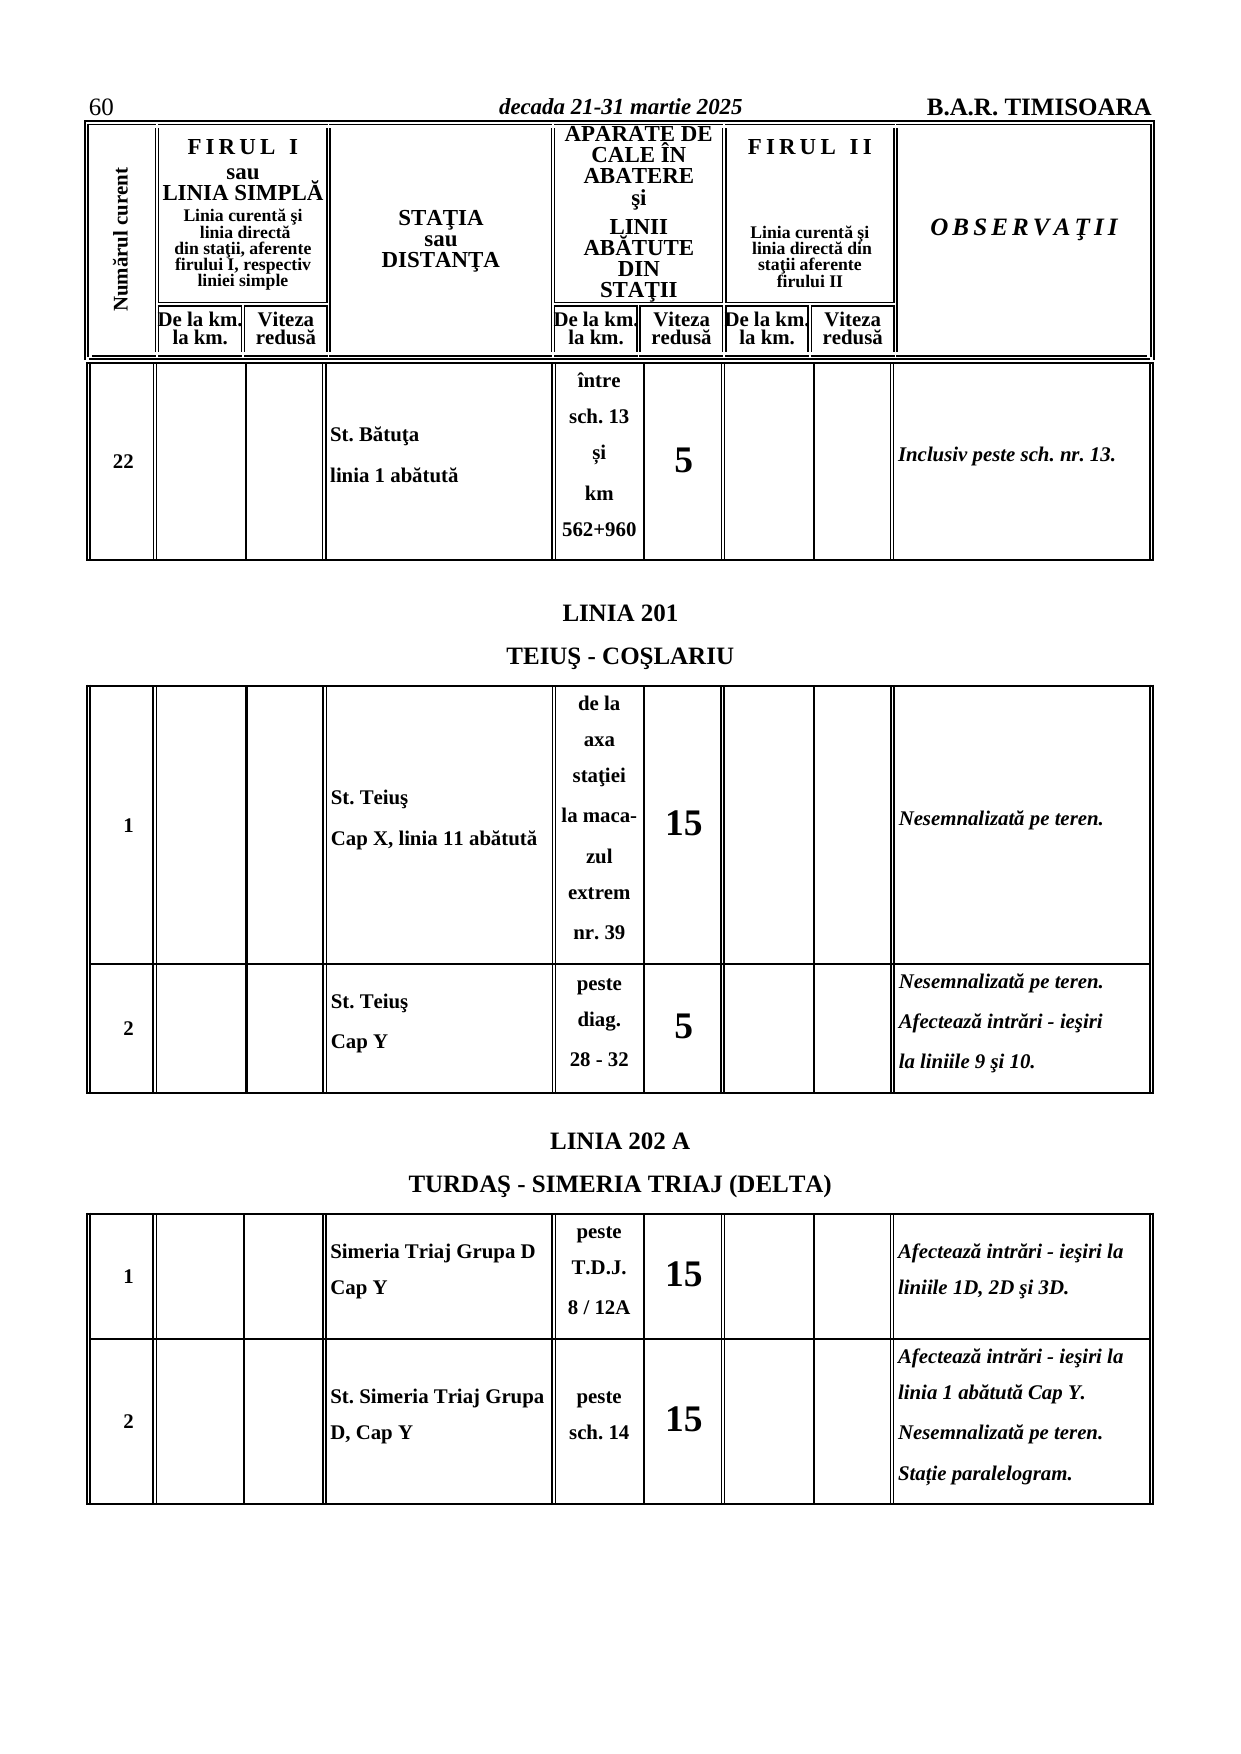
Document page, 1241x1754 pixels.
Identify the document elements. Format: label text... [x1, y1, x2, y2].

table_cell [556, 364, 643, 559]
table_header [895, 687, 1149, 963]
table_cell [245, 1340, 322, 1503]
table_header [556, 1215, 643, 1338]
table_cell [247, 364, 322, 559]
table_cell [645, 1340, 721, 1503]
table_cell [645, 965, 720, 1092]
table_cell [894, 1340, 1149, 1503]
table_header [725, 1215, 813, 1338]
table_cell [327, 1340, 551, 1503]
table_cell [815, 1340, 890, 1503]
subtitle LINIA 201 [89, 598, 1152, 627]
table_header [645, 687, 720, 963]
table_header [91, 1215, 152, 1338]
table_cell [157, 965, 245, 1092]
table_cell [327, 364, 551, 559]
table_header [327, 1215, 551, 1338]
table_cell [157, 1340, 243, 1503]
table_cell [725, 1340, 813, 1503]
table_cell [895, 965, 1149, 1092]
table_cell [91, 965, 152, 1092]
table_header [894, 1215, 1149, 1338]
subtitle TURDAŞ - SIMERIA TRIAJ (DELTA) [89, 1169, 1152, 1198]
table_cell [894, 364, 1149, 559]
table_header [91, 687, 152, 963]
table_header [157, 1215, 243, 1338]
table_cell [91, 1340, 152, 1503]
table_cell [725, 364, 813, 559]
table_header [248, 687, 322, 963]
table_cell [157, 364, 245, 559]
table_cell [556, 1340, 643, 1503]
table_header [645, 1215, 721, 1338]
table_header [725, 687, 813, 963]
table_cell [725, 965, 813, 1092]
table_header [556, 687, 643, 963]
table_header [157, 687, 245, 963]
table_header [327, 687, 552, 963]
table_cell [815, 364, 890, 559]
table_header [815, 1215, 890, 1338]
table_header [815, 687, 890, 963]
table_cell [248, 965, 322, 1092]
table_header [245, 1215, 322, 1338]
subtitle LINIA 202 A [89, 1126, 1152, 1155]
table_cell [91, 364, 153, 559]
subtitle TEIUŞ - COŞLARIU [89, 641, 1152, 670]
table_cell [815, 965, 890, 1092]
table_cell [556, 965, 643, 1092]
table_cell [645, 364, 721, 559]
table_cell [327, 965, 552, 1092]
